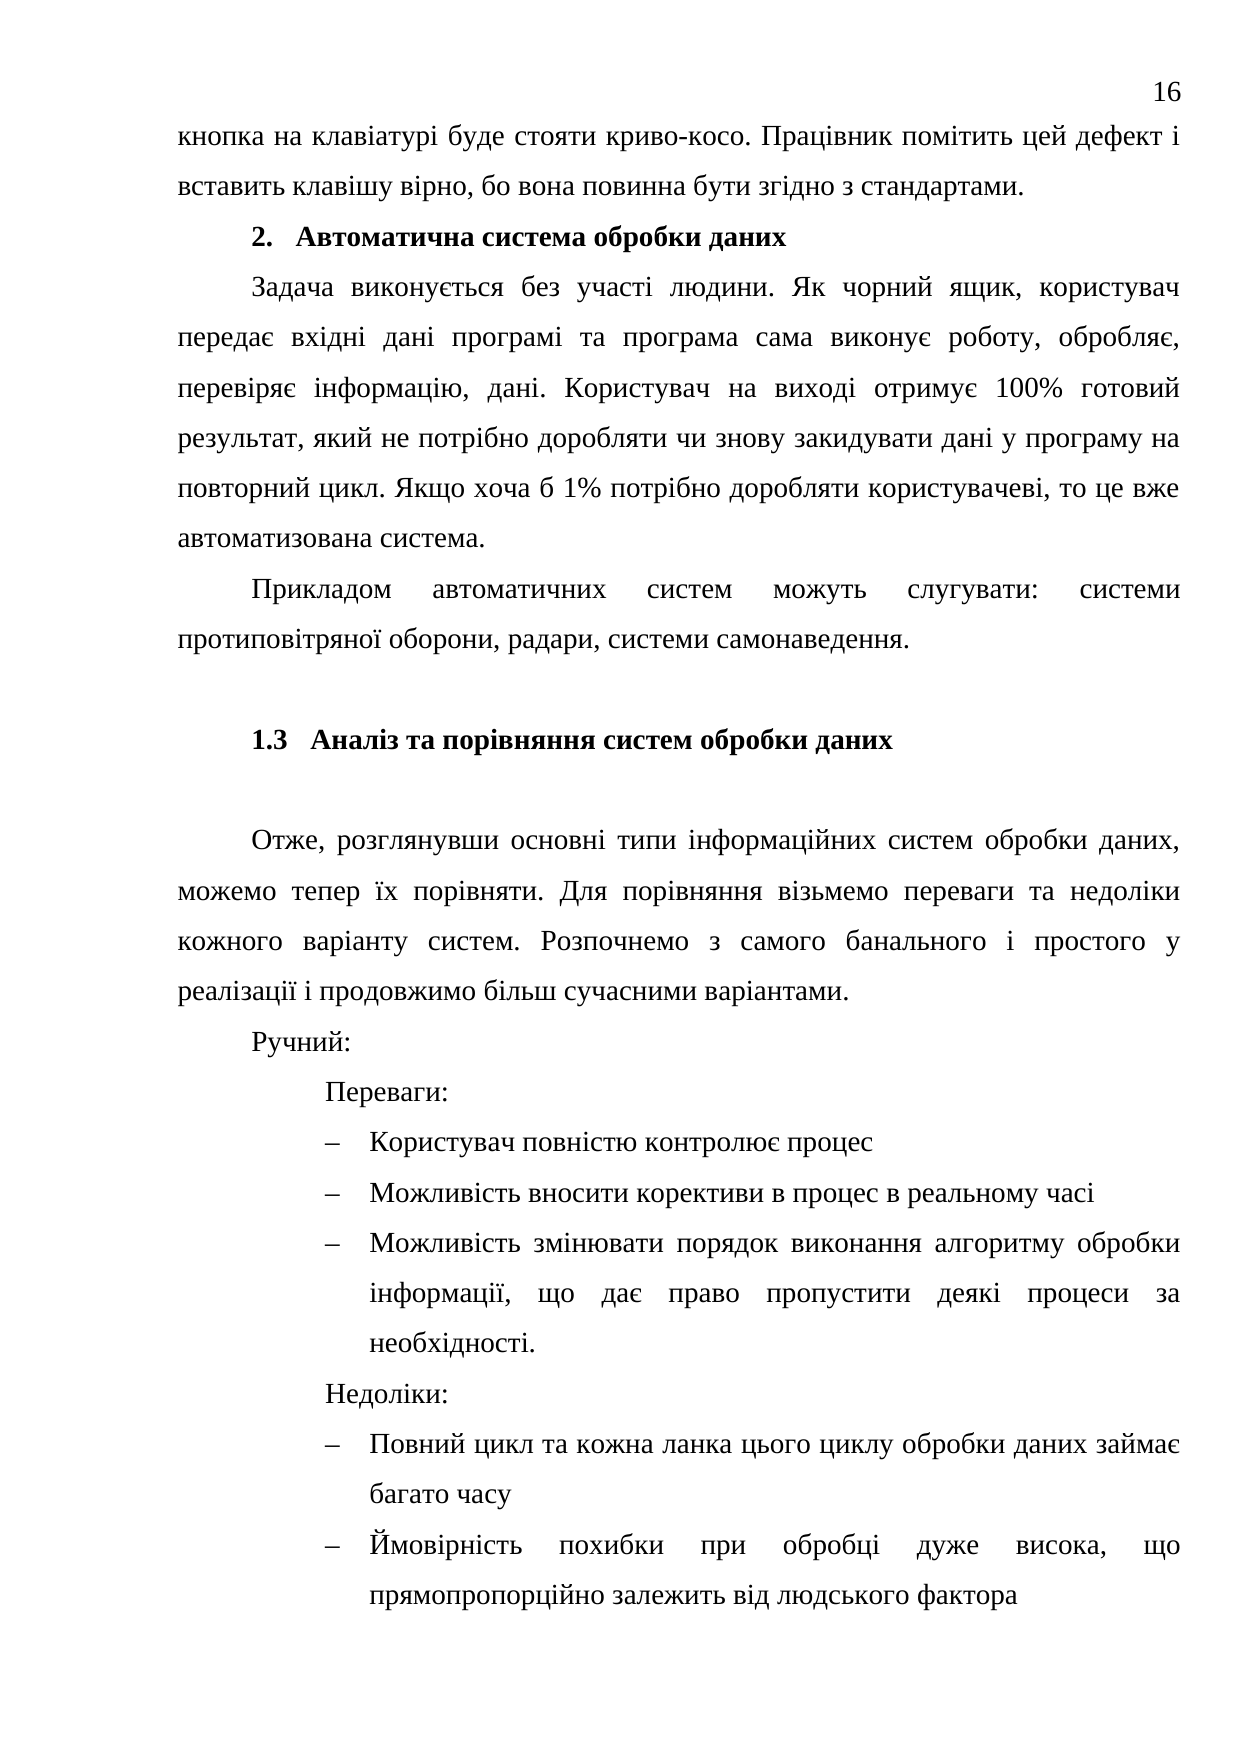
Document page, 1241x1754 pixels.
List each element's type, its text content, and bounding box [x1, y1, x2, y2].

list Можливість вносити корективи в процес в реальному часі [325, 1175, 1181, 1208]
list Повний цикл та кожна ланка цього циклу обробки даних займає багато часу [325, 1426, 1181, 1510]
list Ймовірність похибки при обробці дуже висока, що прямопропорційно залежить від людського фактора [325, 1527, 1181, 1611]
list Користувач повністю контролює процес [325, 1124, 1181, 1158]
text Недоліки: [251, 1376, 1181, 1409]
text Отже, розглянувши основні типи інформаційних систем обробки даних, можемо тепер їх порівняти. Для порівняння візьмемо переваги та недоліки кожного варіанту систем. Розпочнемо з самого банального і простого у реалізації і продовжимо більш сучасними варіантами. [177, 822, 1181, 1007]
text Задача виконується без участі людини. Як чорний ящик, користувач передає вхідні дані програмі та програма сама виконує роботу, обробляє, перевіряє інформацію, дані. Користувач на виході отримує 100% готовий результат, який не потрібно доробляти чи знову закидувати дані у програму на повторний цикл. Якщо хоча б 1% потрібно доробляти користувачеві, то це вже автоматизована система. [177, 269, 1181, 554]
subtitle Аналіз та порівняння систем обробки даних [251, 722, 1181, 755]
text Прикладом автоматичних систем можуть слугувати: системи протиповітряної оборони, радари, системи самонаведення. [177, 571, 1181, 655]
list Автоматична система обробки даних [251, 219, 1181, 252]
text Ручний: [177, 1024, 1181, 1057]
text Переваги: [251, 1074, 1181, 1108]
list Можливість змінювати порядок виконання алгоритму обробки інформації, що дає право пропустити деякі процеси за необхідності. [325, 1225, 1181, 1359]
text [177, 118, 1181, 202]
